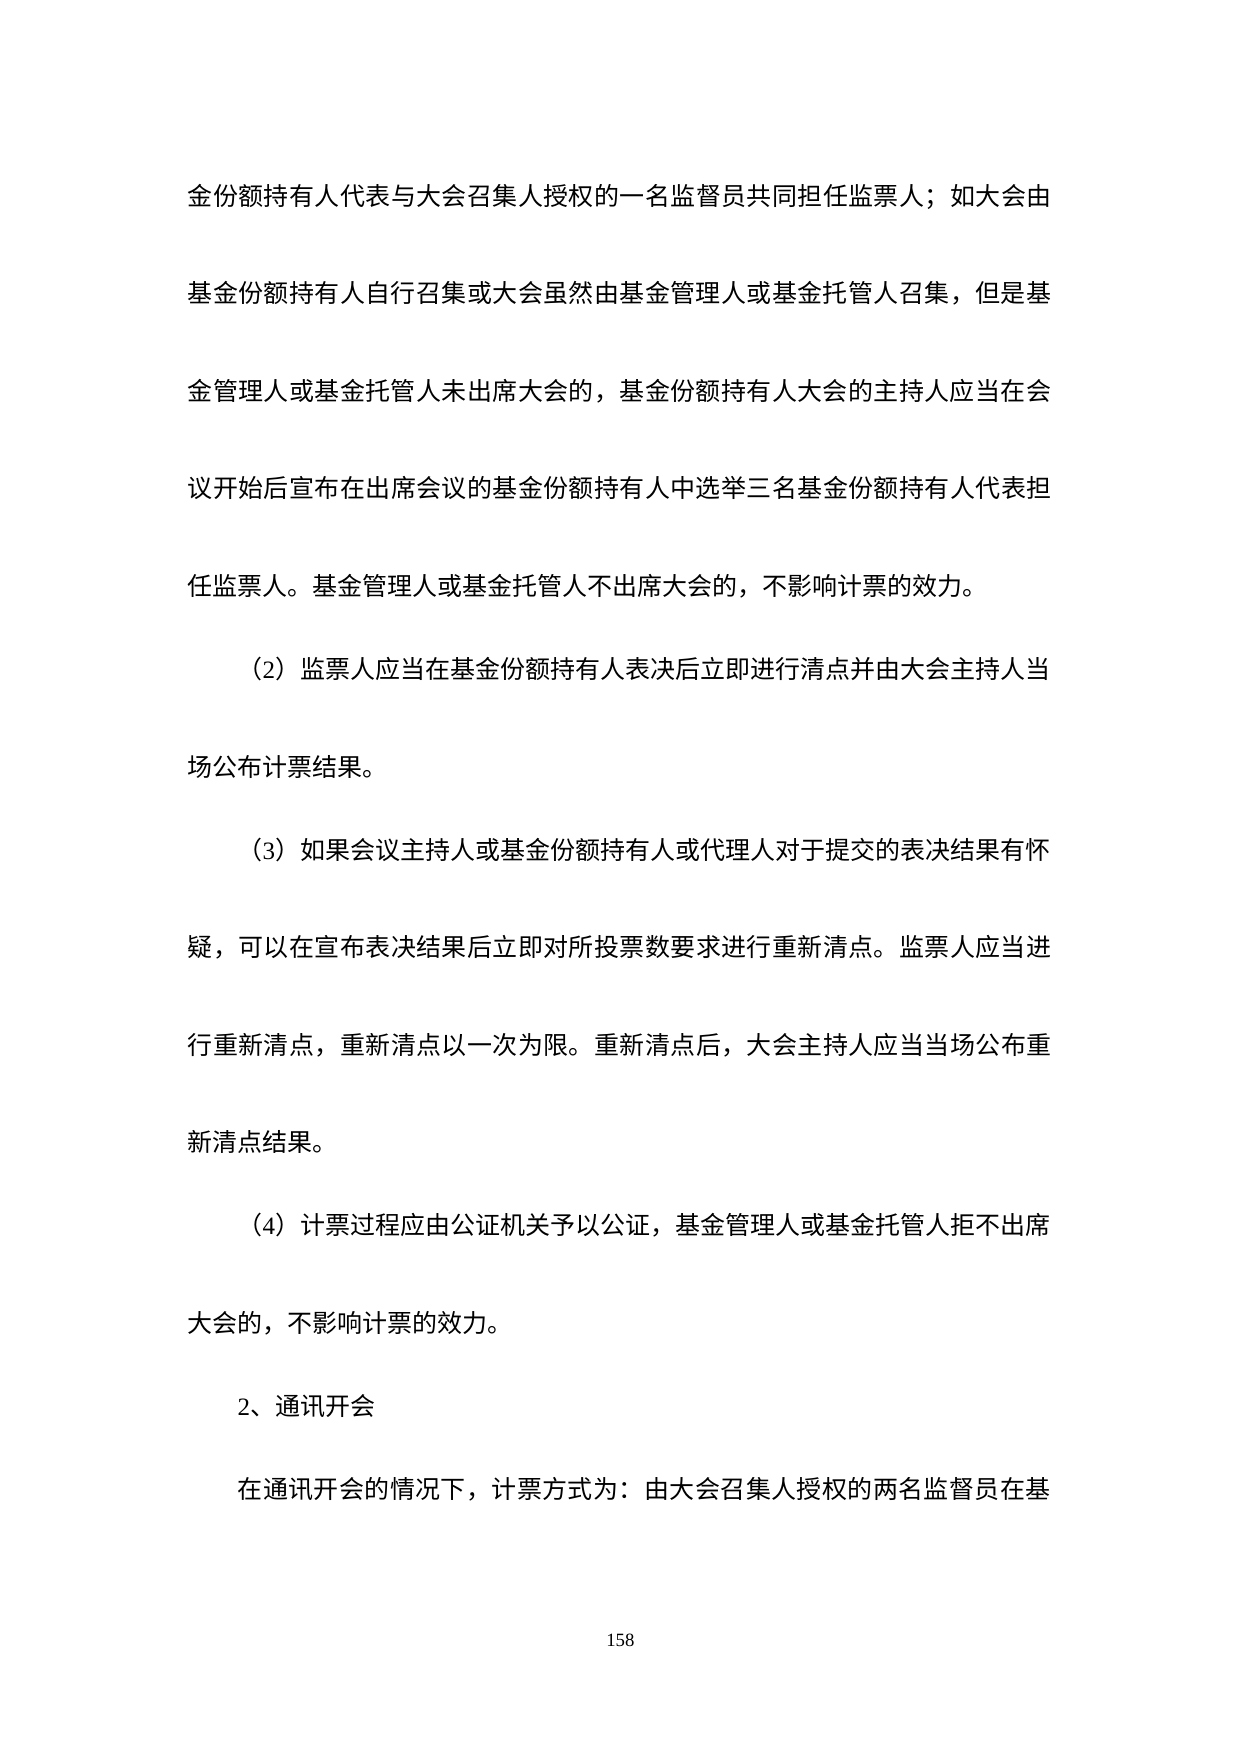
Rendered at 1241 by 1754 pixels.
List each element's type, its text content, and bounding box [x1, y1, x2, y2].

text 2、通讯开会 [187, 1372, 1053, 1437]
text （3）如果会议主持人或基金份额持有人或代理人对于提交的表决结果有怀疑，可以在宣布表决结果后立即对所投票数要求进行重新清点。监票人应当进行重新清点，重新清点以一次为限。重新清点后，大会主持人应当当场公布重新清点结果。 [187, 816, 1053, 1173]
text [187, 162, 1053, 617]
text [187, 1455, 1053, 1520]
text （2）监票人应当在基金份额持有人表决后立即进行清点并由大会主持人当场公布计票结果。 [187, 635, 1053, 798]
text （4）计票过程应由公证机关予以公证，基金管理人或基金托管人拒不出席大会的，不影响计票的效力。 [187, 1191, 1053, 1354]
